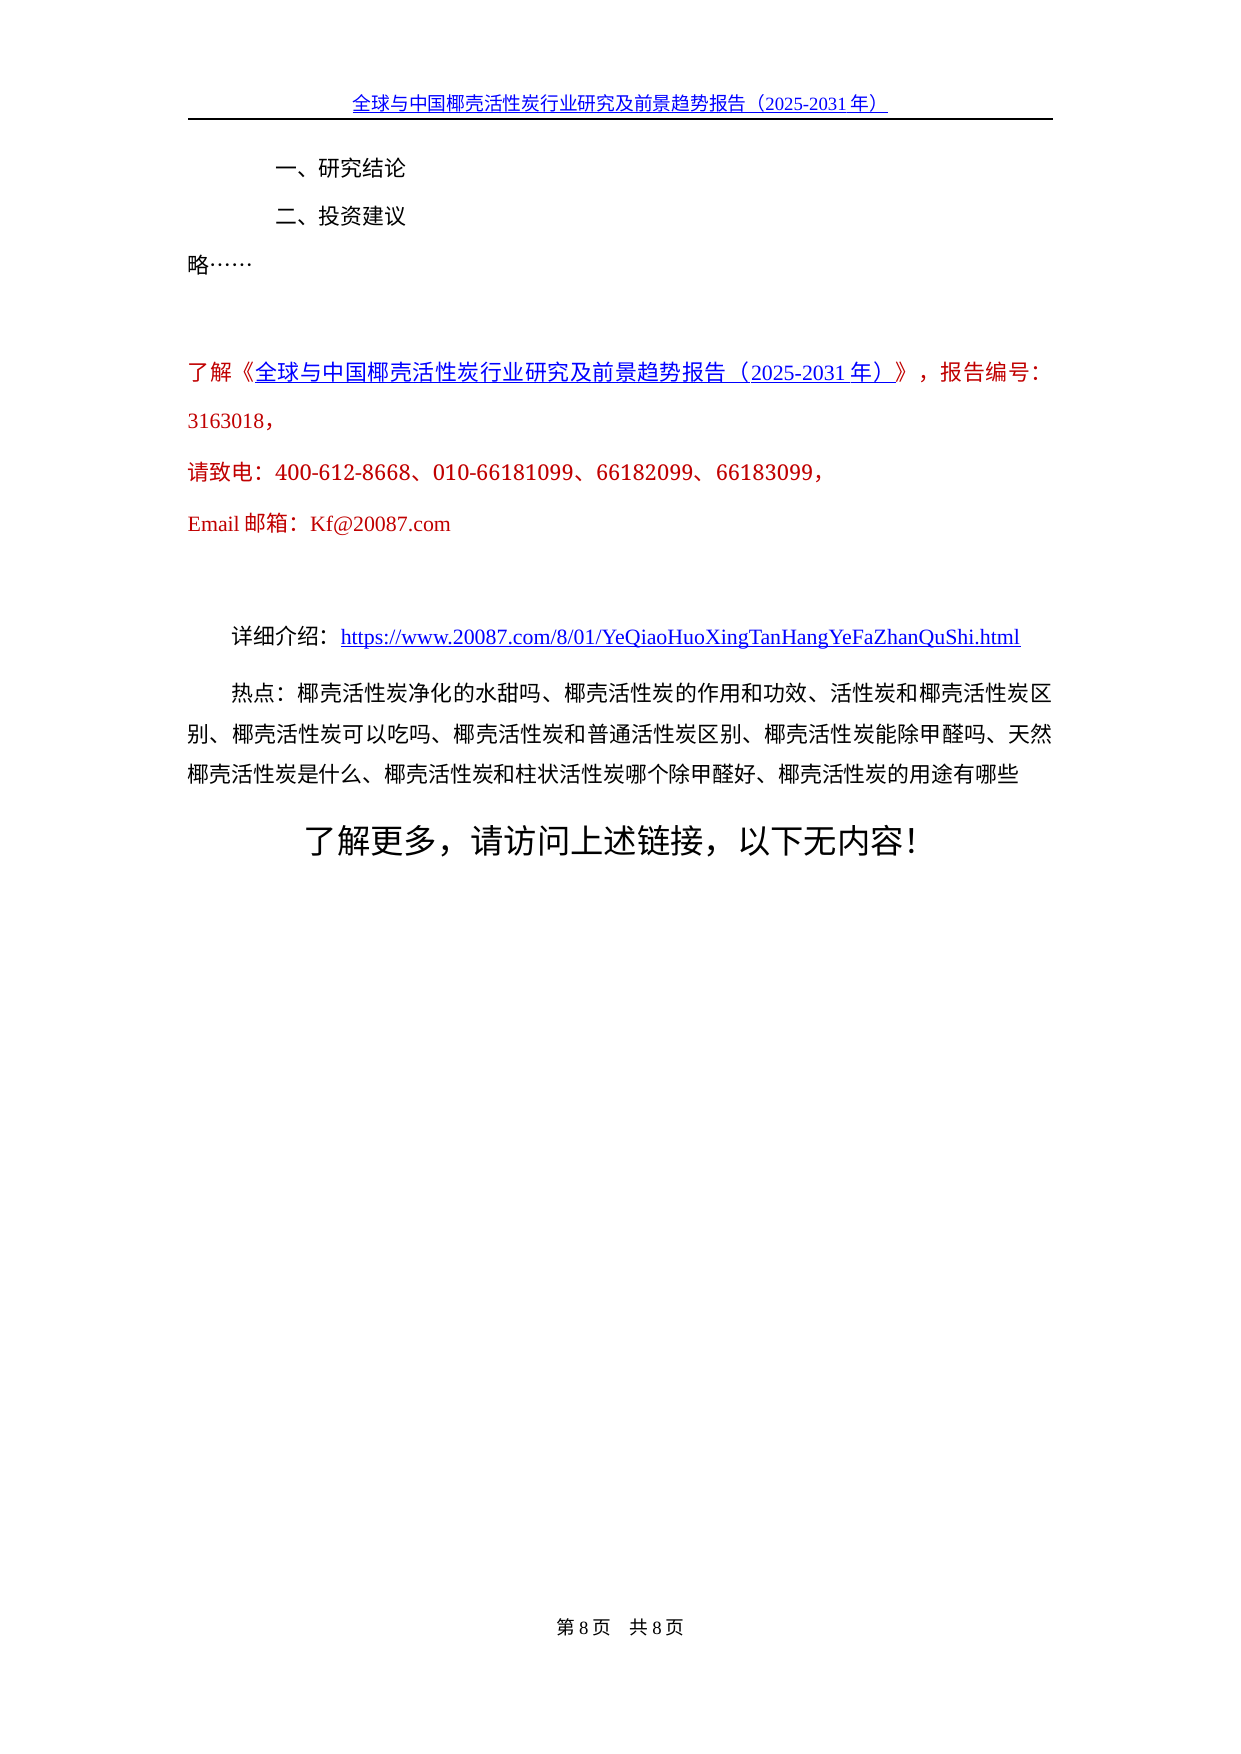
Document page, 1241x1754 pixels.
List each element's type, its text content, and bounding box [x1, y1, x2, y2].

title 了解更多，请访问上述链接，以下无内容！ [187, 807, 1053, 872]
text 请致电：400-612-8668、010-66181099、66182099、66183099， [187, 454, 1053, 487]
text 热点：椰壳活性炭净化的水甜吗、椰壳活性炭的作用和功效、活性炭和椰壳活性炭区别、椰壳活性炭可以吃吗、椰壳活性炭和普通活性炭区别、椰壳活性炭能除甲醛吗、天然椰壳活性炭是什么、椰壳活性炭和柱状活性炭哪个除甲醛好、椰壳活性炭的用途有哪些 [187, 676, 1053, 789]
text 详细介绍：https://www.20087.com/8/01/YeQiaoHuoXingTanHangYeFaZhanQuShi.html [187, 619, 1053, 651]
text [187, 150, 1053, 280]
text 了解《全球与中国椰壳活性炭行业研究及前景趋势报告（2025-2031年）》，报告编号：3163018， [187, 354, 1053, 435]
text Email邮箱：Kf@20087.com [187, 506, 1053, 538]
